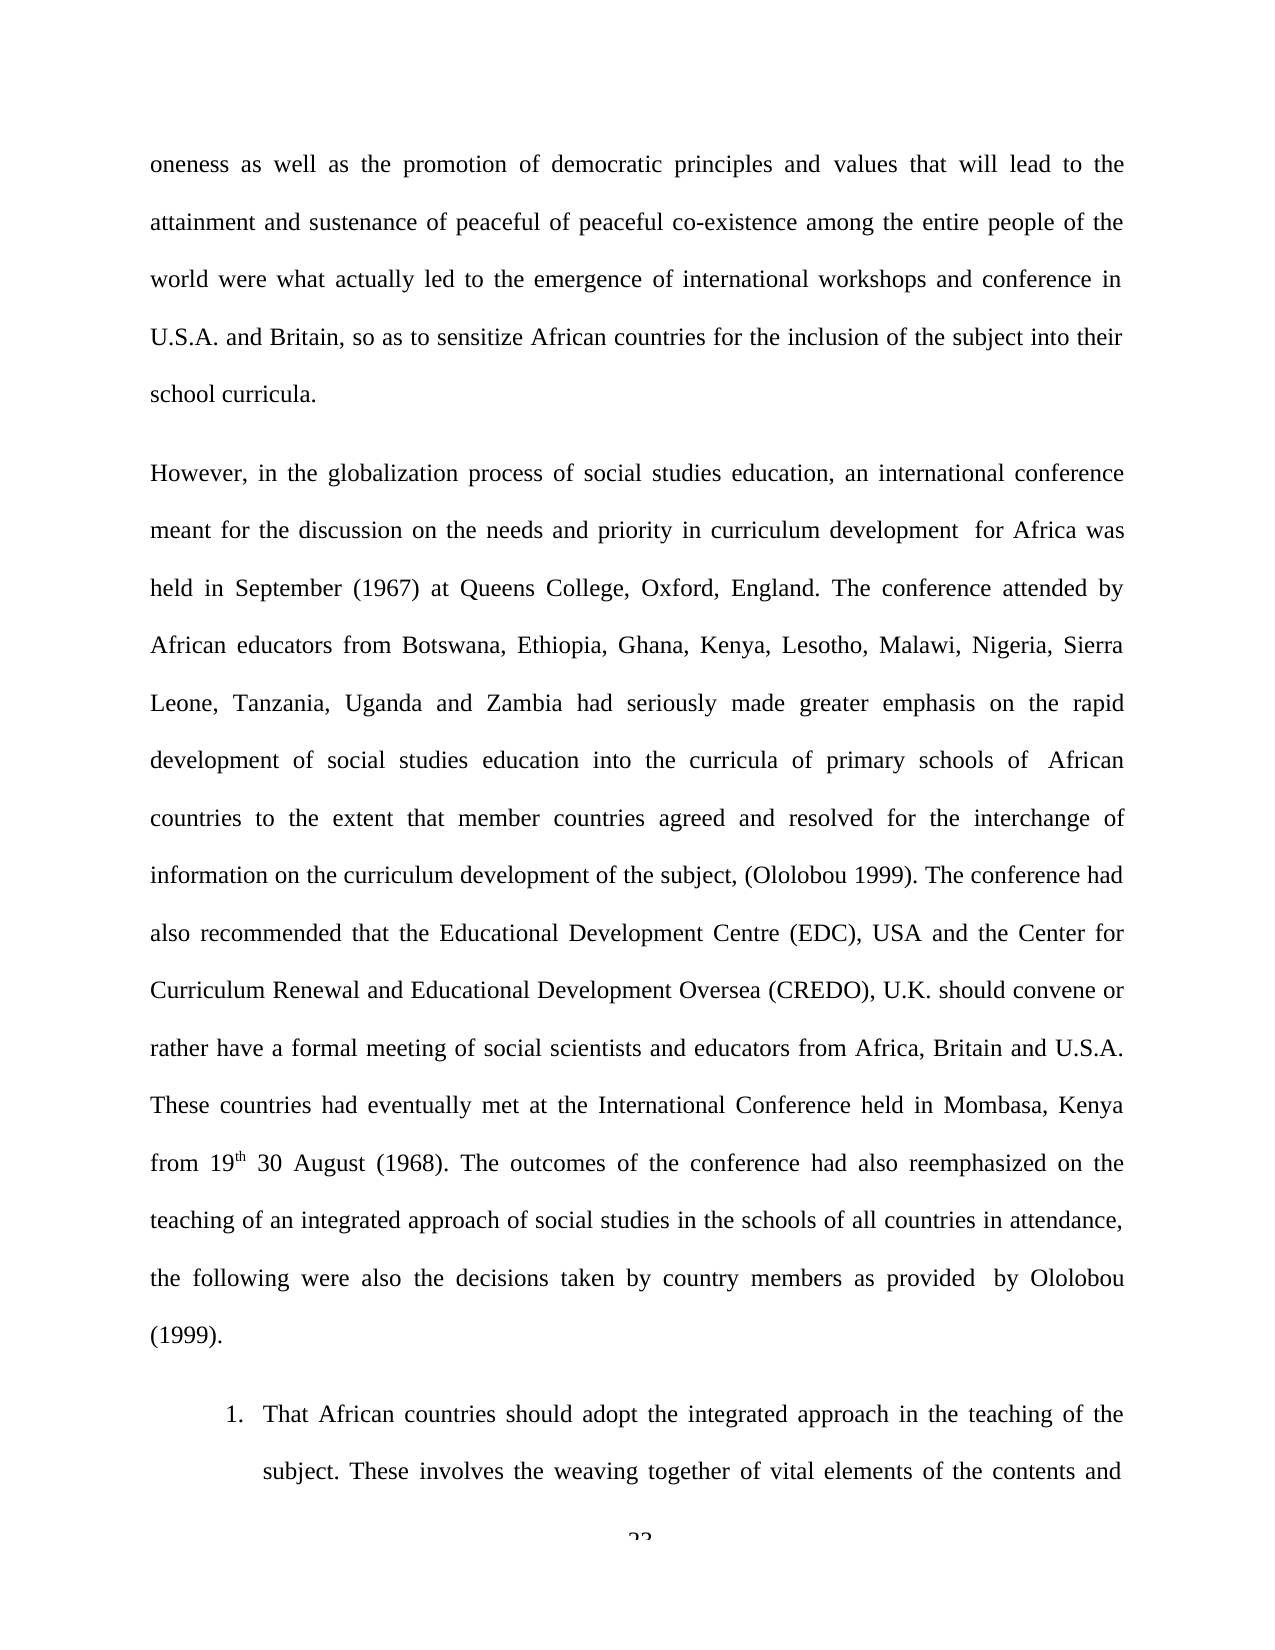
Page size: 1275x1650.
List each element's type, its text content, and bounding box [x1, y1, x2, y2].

text U.S.A. and Britain, so as to sensitize African countries for the inclusion of the subject into their school curricula. [150, 322, 1124, 408]
list That African countries should adopt the integrated approach in the teaching of the subject. These involves the weaving together of vital elements of the contents and [225, 1399, 1125, 1485]
text However, in the globalization process of social studies education, an international conference meant for the discussion on the needs and priority in curriculum development for Africa was held in September (1967) at Queens College, Oxford, England. The conference attended by African educators from Botswana, Ethiopia, Ghana, Kenya, Lesotho, Malawi, Nigeria, Sierra Leone, Tanzania, Uganda and Zambia had seriously made greater emphasis on the rapid development of social studies education into the curricula of primary schools of African countries to the extent that member countries agreed and resolved for the interchange of information on the curriculum development of the subject, (Ololobou 1999). The conference had also recommended that the Educational Development Centre (EDC), USA and the Center for Curriculum Renewal and Educational Development Oversea (CREDO), U.K. should convene or rather have a formal meeting of social scientists and educators from Africa, Britain and U.S.A. These countries had eventually met at the International Conference held in Mombasa, Kenya from 19th 30 August (1968). The outcomes of the conference had also reemphasized on the teaching of an integrated approach of social studies in the schools of all countries in attendance, the following were also the decisions taken by country members as provided by Ololobou (1999). [150, 458, 1125, 1349]
text oneness as well as the promotion of democratic principles and values that will lead to the attainment and sustenance of peaceful of peaceful co-existence among the entire people of the world were what actually led to the emergence of international workshops and conference in [150, 149, 1125, 293]
